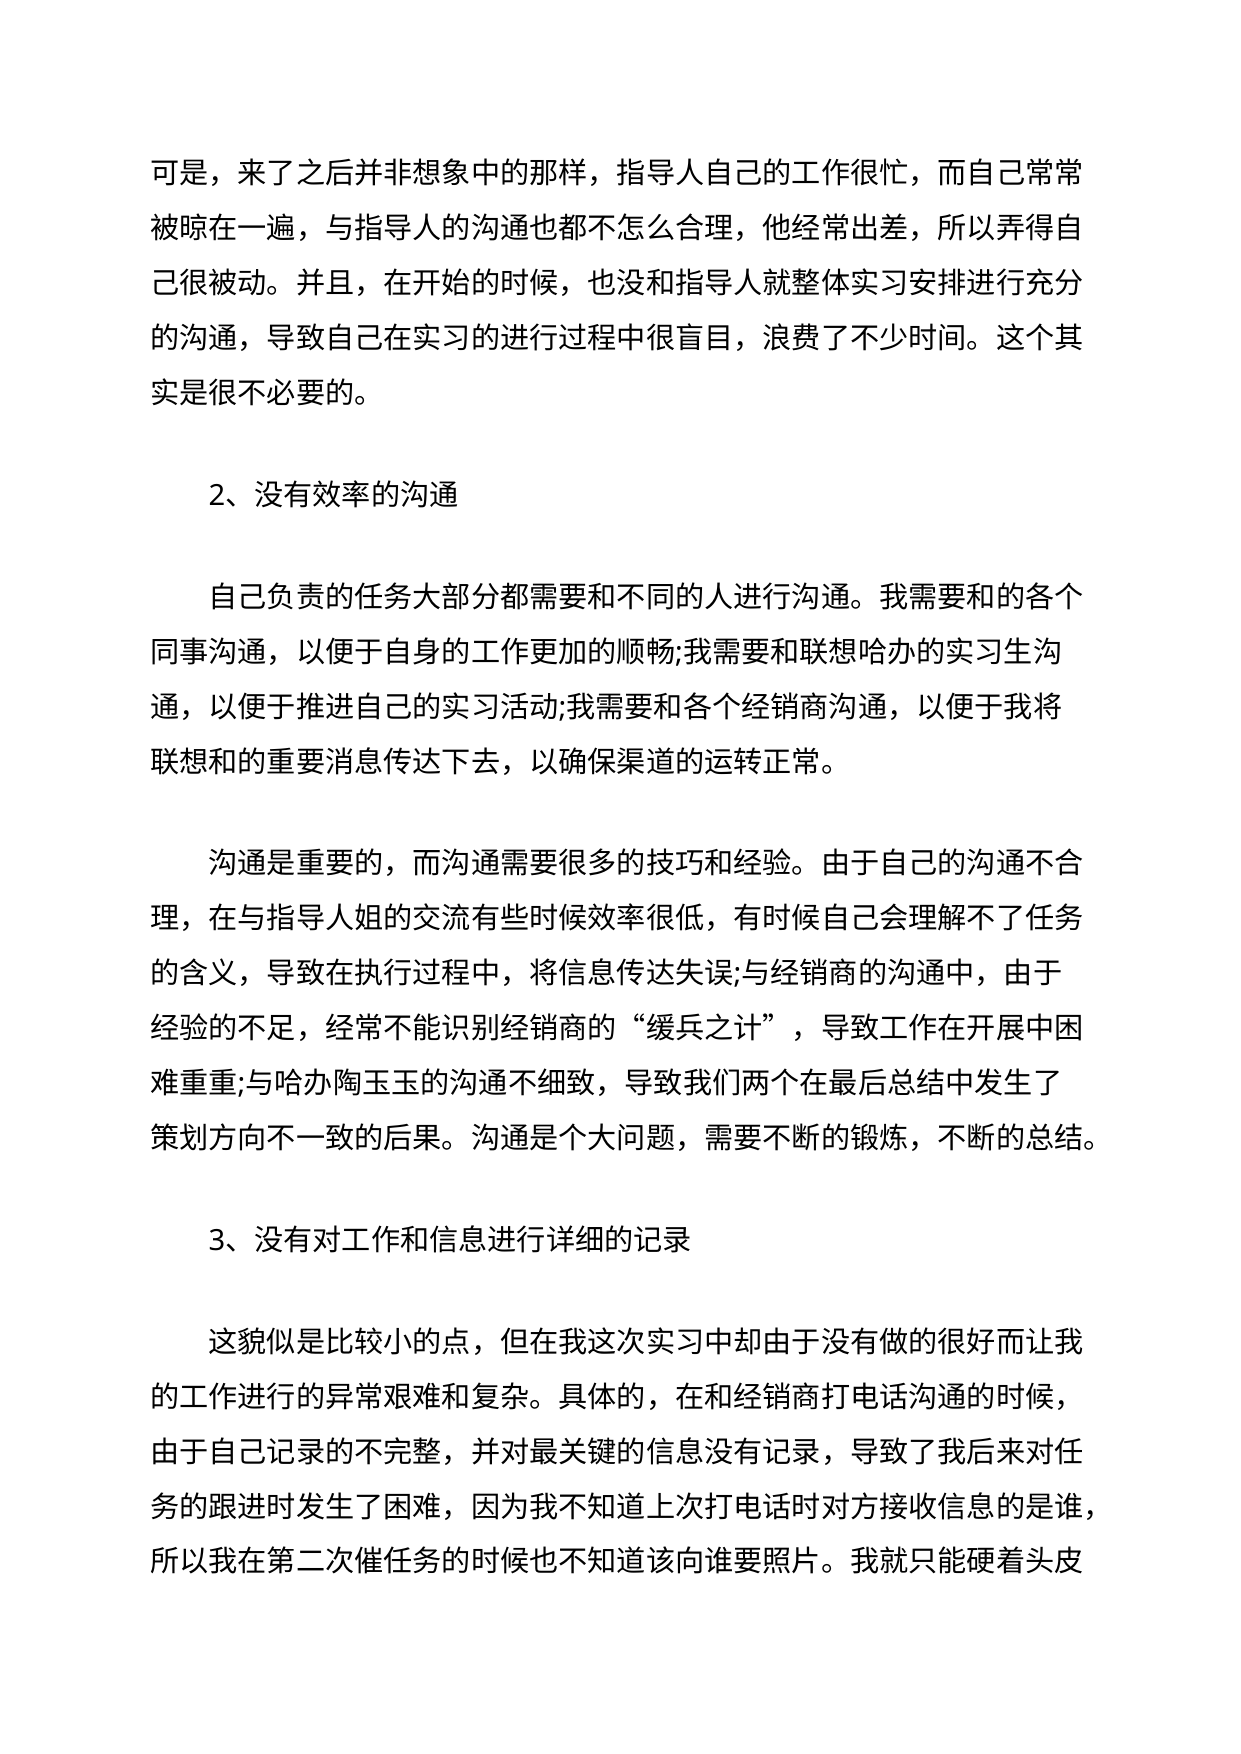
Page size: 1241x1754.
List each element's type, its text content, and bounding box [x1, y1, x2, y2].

text 2、没有效率的沟通 [150, 471, 1090, 514]
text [150, 150, 1090, 412]
text 3、没有对工作和信息进行详细的记录 [150, 1216, 1090, 1259]
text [150, 1318, 1090, 1580]
text 自己负责的任务大部分都需要和不同的人进行沟通。我需要和的各个同事沟通，以便于自身的工作更加的顺畅;我需要和联想哈办的实习生沟通，以便于推进自己的实习活动;我需要和各个经销商沟通，以便于我将联想和的重要消息传达下去，以确保渠道的运转正常。 [150, 573, 1090, 781]
text 沟通是重要的，而沟通需要很多的技巧和经验。由于自己的沟通不合理，在与指导人姐的交流有些时候效率很低，有时候自己会理解不了任务的含义，导致在执行过程中，将信息传达失误;与经销商的沟通中，由于经验的不足，经常不能识别经销商的“缓兵之计”，导致工作在开展中困难重重;与哈办陶玉玉的沟通不细致，导致我们两个在最后总结中发生了策划方向不一致的后果。沟通是个大问题，需要不断的锻炼，不断的总结。 [150, 840, 1090, 1157]
